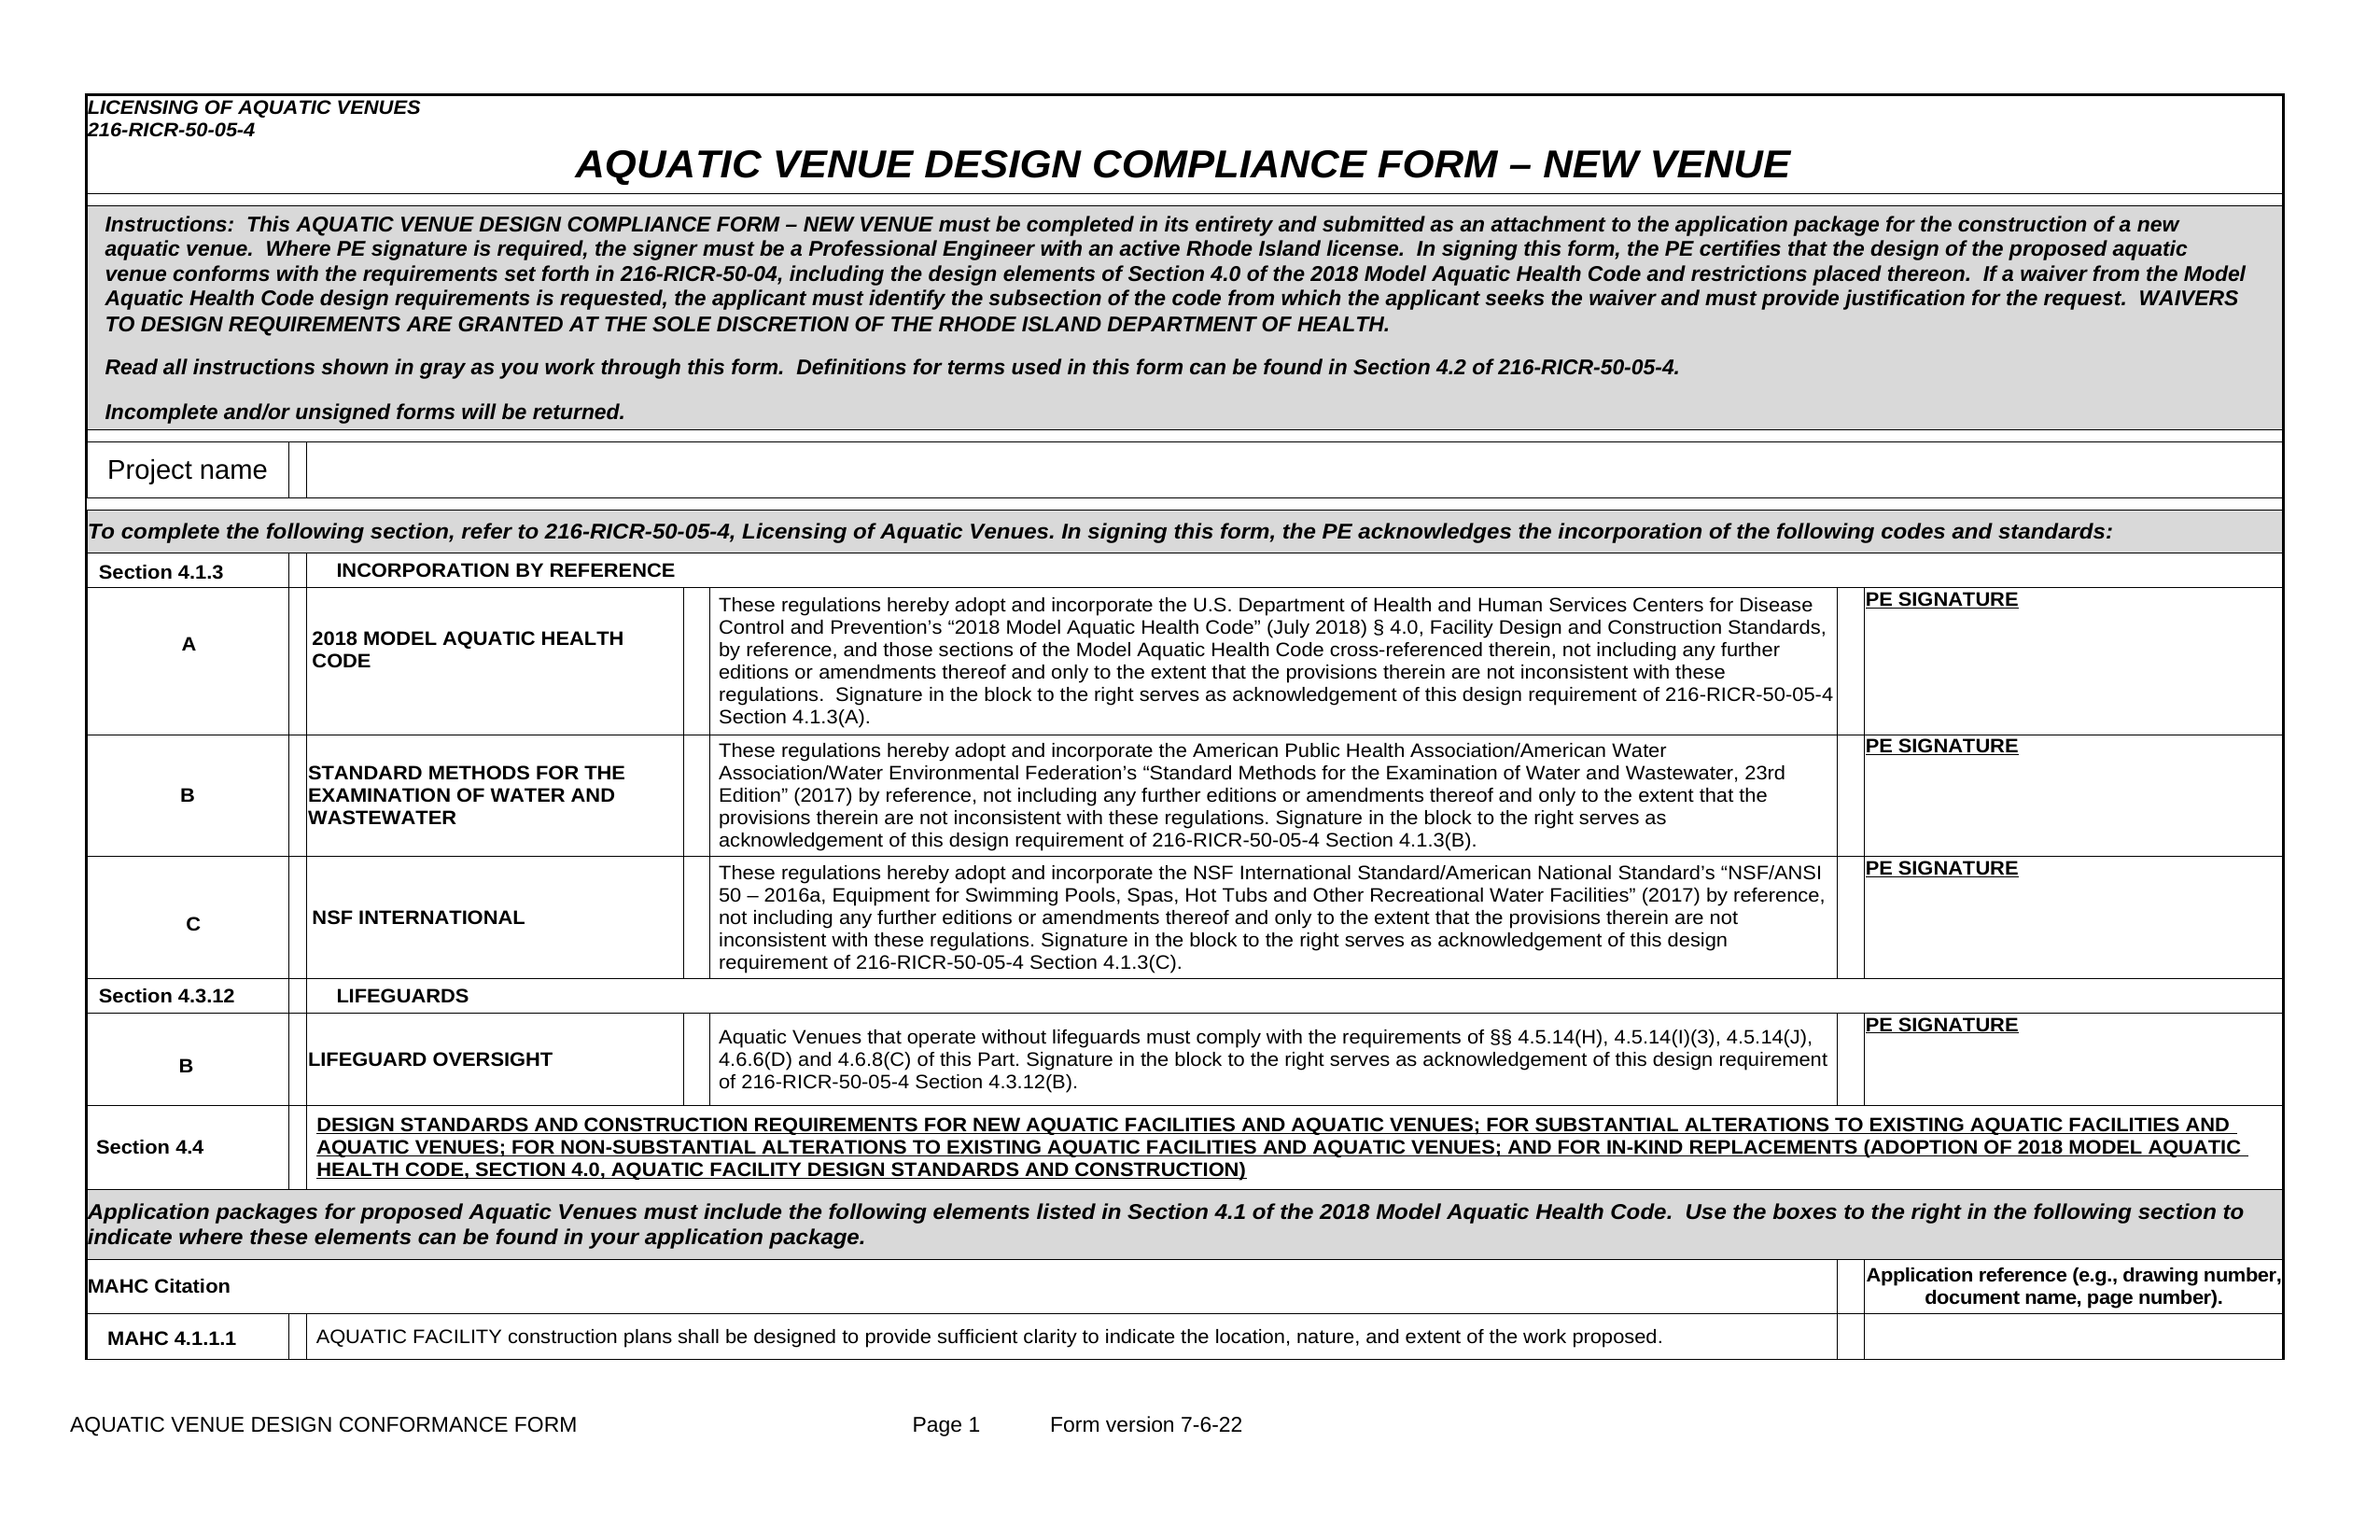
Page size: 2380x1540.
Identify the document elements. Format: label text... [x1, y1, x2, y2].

table_cell PE SIGNATURE [1865, 1014, 2282, 1105]
table_cell Application packages for proposed Aquatic Venues must include the following elements listed in Section 4.1 of the 2018 Model Aquatic Health Code. Use the boxes to the right in the following section to indicate where these elements can be found in your application package. [88, 1190, 2282, 1259]
table_cell AQUATIC FACILITY construction plans shall be designed to provide sufficient clarity to indicate the location, nature, and extent of the work proposed. [307, 1314, 1837, 1359]
table_cell PE SIGNATURE [1865, 735, 2282, 856]
table_cell NSF INTERNATIONAL [307, 857, 683, 978]
table_cell [289, 857, 306, 978]
table_cell [1838, 1314, 1864, 1359]
table_cell [289, 1314, 306, 1359]
table_cell [1838, 1014, 1864, 1105]
table_cell [1838, 857, 1864, 978]
table_cell [1838, 1260, 1864, 1313]
table_cell [289, 1106, 306, 1189]
table_cell 2018 MODEL AQUATIC HEALTH CODE [307, 588, 683, 734]
table_cell These regulations hereby adopt and incorporate the U.S. Department of Health and Human Services Centers for Disease Control and Prevention’s “2018 Model Aquatic Health Code” (July 2018) § 4.0, Facility Design and Construction Standards, by reference, and those sections of the Model Aquatic Health Code cross-referenced therein, not including any further editions or amendments thereof and only to the extent that the provisions therein are not inconsistent with these regulations. Signature in the block to the right serves as acknowledgement of this design requirement of 216-RICR-50-05-4 Section 4.1.3(A). [710, 588, 1837, 734]
table_cell B [88, 735, 288, 856]
table_cell [1838, 735, 1864, 856]
table_cell Design Standards and Construction Requirements for New Aquatic Facilities and Aquatic Venues; for Substantial Alterations to Existing Aquatic Facilities and Aquatic Venues; for Non-Substantial Alterations to Existing Aquatic Facilities and Aquatic Venues; and for In-Kind Replacements (ADOPTION OF 2018 MODEL AQUATIC HEALTH CODE, SECTION 4.0, AQUATIC FACILITY DESIGN STANDARDS AND CONSTRUCTION) [307, 1106, 2282, 1189]
table_cell [684, 588, 709, 734]
table_cell PE SIGNATURE [1865, 857, 2282, 978]
table_cell A [88, 588, 288, 734]
table_cell [1838, 588, 1864, 734]
table_cell [289, 588, 306, 734]
table_cell STANDARD METHODS FOR THE EXAMINATION OF WATER AND WASTEWATER [307, 735, 683, 856]
table_cell [289, 553, 306, 587]
table_cell C [88, 857, 288, 978]
table_cell LIFEGUARD OVERSIGHT [307, 1014, 683, 1105]
table_cell [87, 498, 2282, 510]
table_cell INCORPORATION BY REFERENCE [307, 553, 2282, 587]
table_cell To complete the following section, refer to 216-RICR-50-05-4, Licensing of Aquatic Venues. In signing this form, the PE acknowledges the incorporation of the following codes and standards: [88, 511, 2282, 553]
table_cell LIFEGUARDS [307, 979, 2282, 1013]
table_cell Application reference (e.g., drawing number, document name, page number). [1865, 1260, 2282, 1313]
table_cell [684, 857, 709, 978]
table_cell Section 4.1.3 [88, 553, 288, 587]
table_cell Project name [88, 442, 288, 497]
table_cell These regulations hereby adopt and incorporate the NSF International Standard/American National Standard’s “NSF/ANSI 50 – 2016a, Equipment for Swimming Pools, Spas, Hot Tubs and Other Recreational Water Facilities” (2017) by reference, not including any further editions or amendments thereof and only to the extent that the provisions therein are not inconsistent with these regulations. Signature in the block to the right serves as acknowledgement of this design requirement of 216-RICR-50-05-4 Section 4.1.3(C). [710, 857, 1837, 978]
table_cell [289, 1014, 306, 1105]
table_cell Aquatic Venues that operate without lifeguards must comply with the requirements of §§ 4.5.14(H), 4.5.14(I)(3), 4.5.14(J), 4.6.6(D) and 4.6.8(C) of this Part. Signature in the block to the right serves as acknowledgement of this design requirement of 216-RICR-50-05-4 Section 4.3.12(B). [710, 1014, 1837, 1105]
table_cell [289, 735, 306, 856]
table_cell MAHC 4.1.1.1 [88, 1314, 288, 1359]
table_cell Section 4.3.12 [88, 979, 288, 1013]
table_cell Section 4.4 [88, 1106, 288, 1189]
table_header LICENSING OF AQUATIC VENUES 216-RICR-50-05-4 AQUATIC VENUE DESIGN COMPLIANCE FORM – NEW VENUE [88, 96, 2282, 193]
table_cell [684, 1014, 709, 1105]
table_cell [88, 194, 2282, 205]
table_cell [88, 430, 2282, 441]
table_cell PE SIGNATURE [1865, 588, 2282, 734]
table_cell [684, 735, 709, 856]
table_cell These regulations hereby adopt and incorporate the American Public Health Association/American Water Association/Water Environmental Federation’s “Standard Methods for the Examination of Water and Wastewater, 23rd Edition” (2017) by reference, not including any further editions or amendments thereof and only to the extent that the provisions therein are not inconsistent with these regulations. Signature in the block to the right serves as acknowledgement of this design requirement of 216-RICR-50-05-4 Section 4.1.3(B). [710, 735, 1837, 856]
table_cell [289, 979, 306, 1013]
table_cell [289, 442, 306, 497]
table_cell Instructions: This AQUATIC VENUE DESIGN COMPLIANCE FORM – NEW VENUE must be completed in its entirety and submitted as an attachment to the application package for the construction of a new aquatic venue. Where PE signature is required, the signer must be a Professional Engineer with an active Rhode Island license. In signing this form, the PE certifies that the design of the proposed aquatic venue conforms with the requirements set forth in 216-RICR-50-04, including the design elements of Section 4.0 of the 2018 Model Aquatic Health Code and restrictions placed thereon. If a waiver from the Model Aquatic Health Code design requirements is requested, the applicant must identify the subsection of the code from which the applicant seeks the waiver and must provide justification for the request. WAIVERS TO DESIGN REQUIREMENTS ARE GRANTED AT THE SOLE DISCRETION OF THE RHODE ISLAND DEPARTMENT OF HEALTH. Read all instructions shown in gray as you work through this form. Definitions for terms used in this form can be found in Section 4.2 of 216-RICR-50-05-4. Incomplete and/or unsigned forms will be returned. [88, 206, 2282, 429]
table_cell MAHC Citation [88, 1260, 1837, 1313]
table_cell B [88, 1014, 288, 1105]
